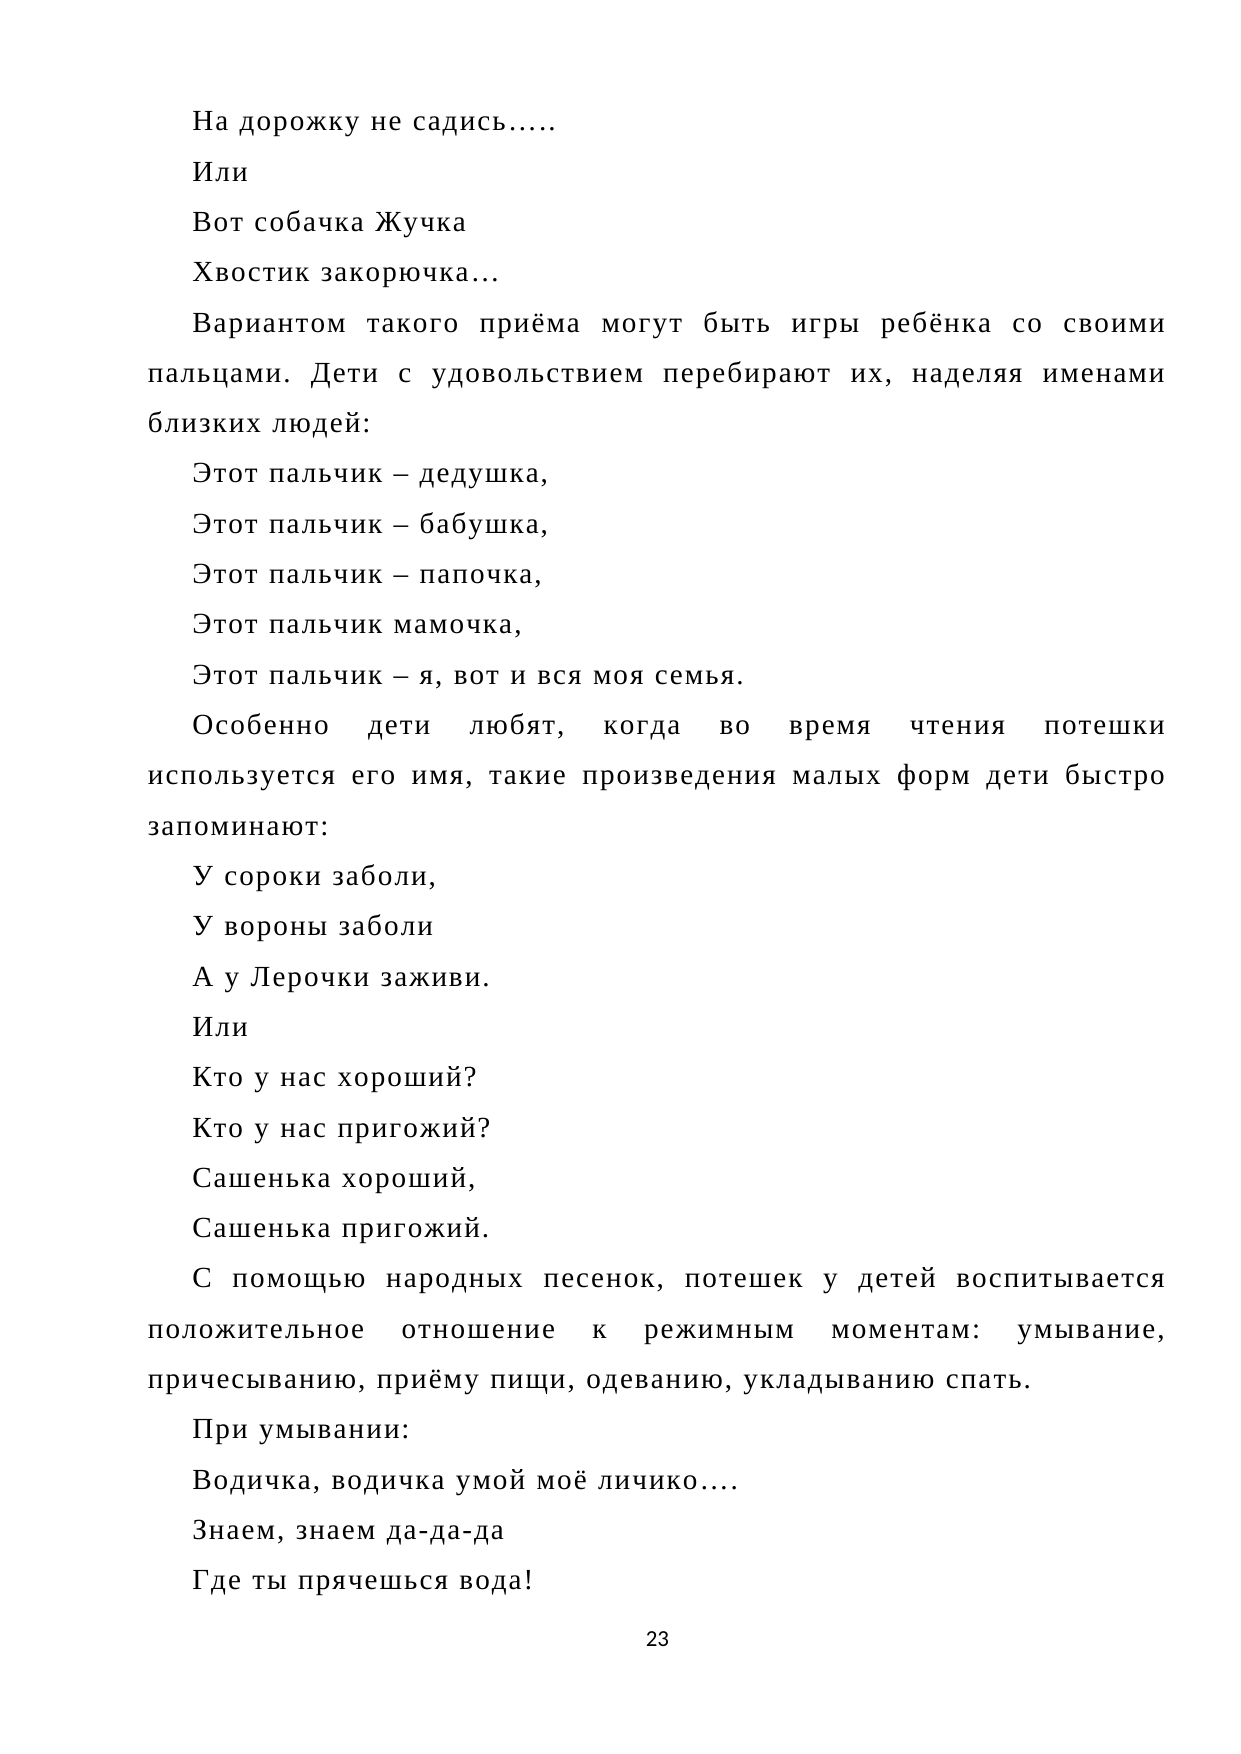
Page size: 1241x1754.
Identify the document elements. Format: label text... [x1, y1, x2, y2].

text Кто у нас хороший? [148, 1059, 1167, 1093]
text Или [148, 1009, 1167, 1043]
text На дорожку не садись….. [148, 103, 1167, 137]
text Знаем, знаем да-да-да [148, 1512, 1167, 1546]
text Где ты прячешься вода! [148, 1562, 1167, 1596]
text А у Лерочки заживи. [148, 959, 1167, 992]
text С помощью народных песенок, потешек у детей воспитывается положительное отношение к режимным моментам: умывание, причесыванию, приёму пищи, одеванию, укладыванию спать. [148, 1261, 1167, 1395]
text Этот пальчик – бабушка, [148, 506, 1167, 539]
text Особенно дети любят, когда во время чтения потешки используется его имя, такие произведения малых форм дети быстро запоминают: [148, 707, 1167, 841]
text Сашенька хороший, [148, 1160, 1167, 1193]
text Водичка, водичка умой моё личико…. [148, 1462, 1167, 1495]
text Этот пальчик – дедушка, [148, 456, 1167, 489]
text Вариантом такого приёма могут быть игры ребёнка со своими пальцами. Дети с удовольствием перебирают их, наделяя именами близких людей: [148, 305, 1167, 439]
text Этот пальчик – я, вот и вся моя семья. [148, 657, 1167, 690]
text Кто у нас пригожий? [148, 1110, 1167, 1143]
text Вот собачка Жучка [148, 204, 1167, 238]
text Этот пальчик мамочка, [148, 607, 1167, 640]
text У сороки заболи, [148, 858, 1167, 892]
text Хвостик закорючка… [148, 254, 1167, 288]
text При умывании: [148, 1412, 1167, 1445]
text У вороны заболи [148, 908, 1167, 942]
text Или [148, 154, 1167, 187]
text Сашенька пригожий. [148, 1210, 1167, 1244]
text Этот пальчик – папочка, [148, 556, 1167, 590]
